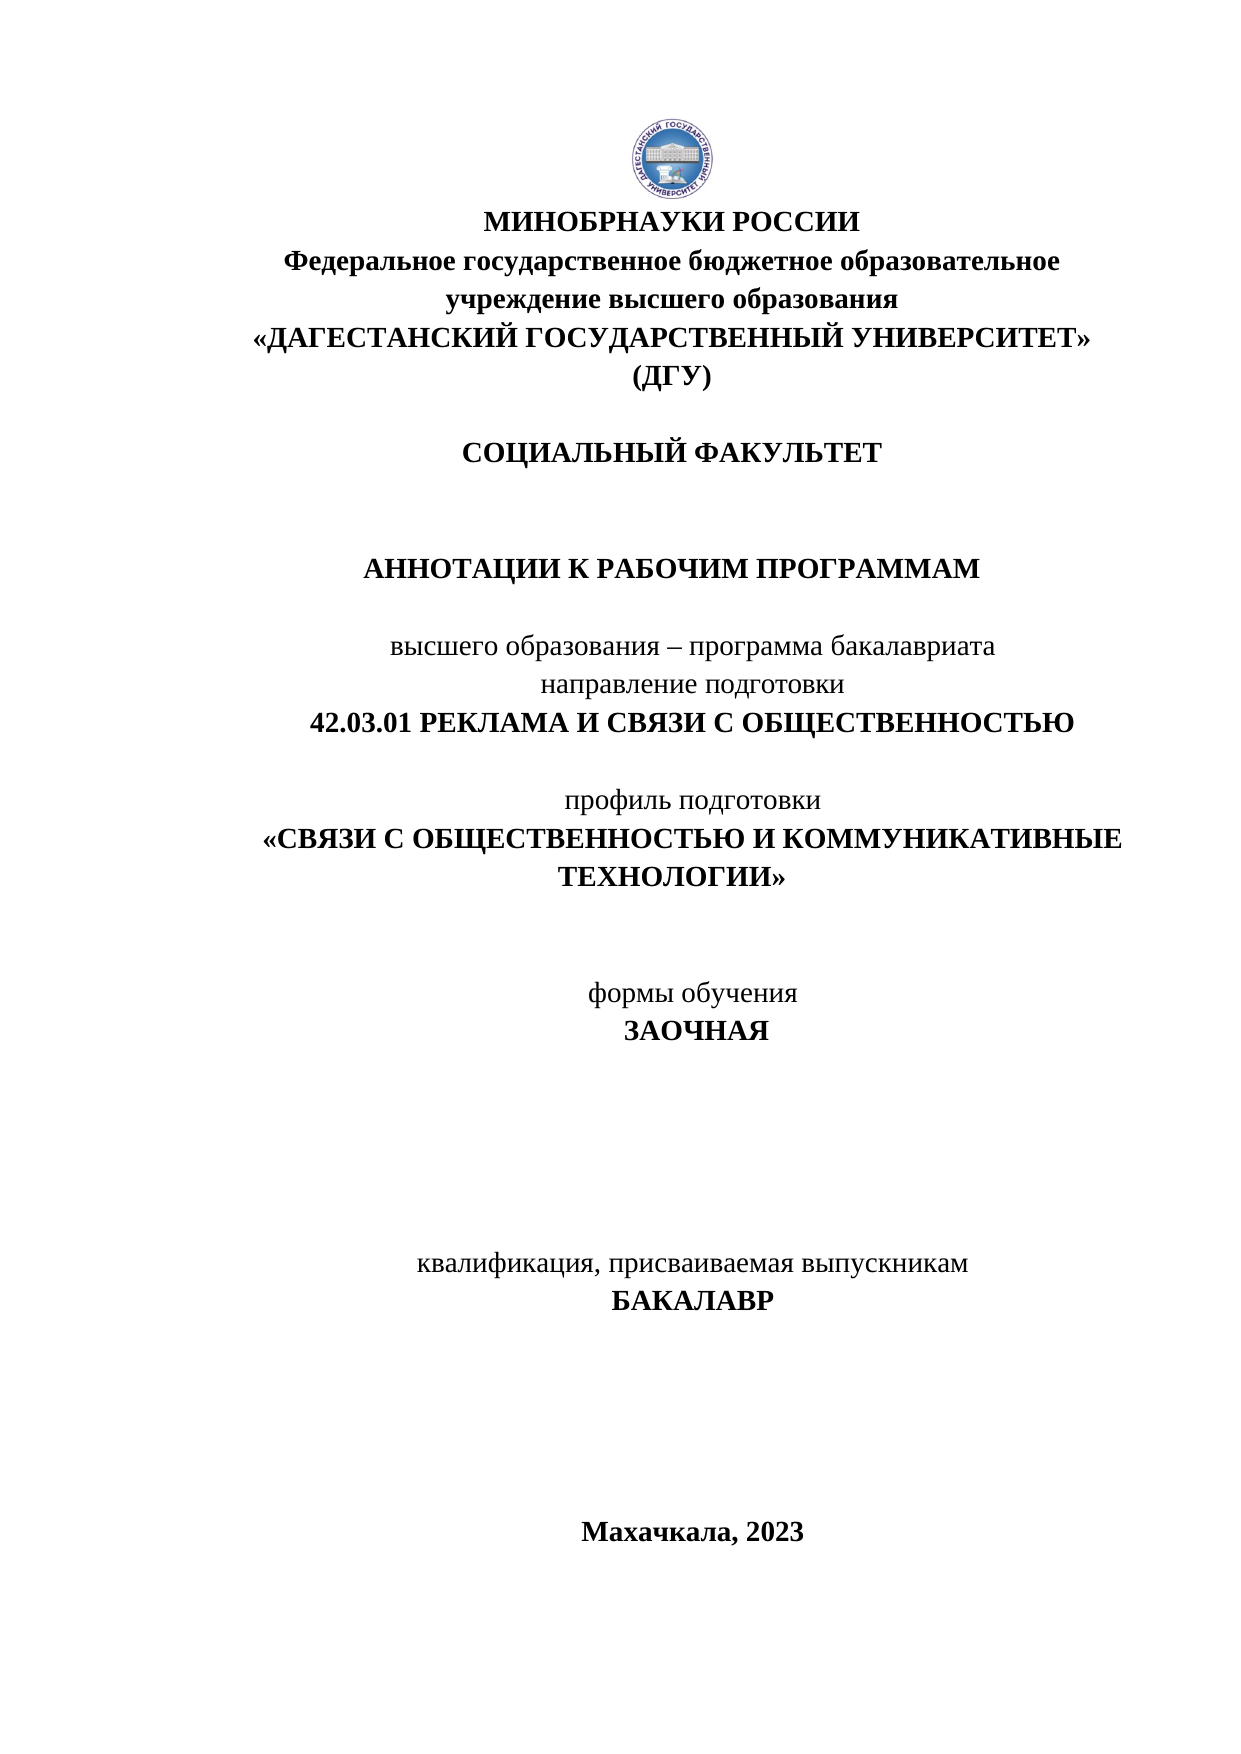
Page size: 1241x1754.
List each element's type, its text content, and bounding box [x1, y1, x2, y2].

text профиль подготовки [192, 782, 1152, 816]
text СОЦИАЛЬНЫЙ ФАКУЛЬТЕТ [192, 435, 1152, 469]
text направление подготовки [192, 667, 1152, 700]
text Махачкала, 2023 [192, 1514, 1152, 1548]
text ЗАОЧНАЯ [192, 1013, 1152, 1047]
text МИНОБРНАУКИ РОССИИ [192, 204, 1152, 238]
text (ДГУ) [192, 358, 1152, 392]
text квалификация, присваиваемая выпускникам [192, 1245, 1152, 1278]
text «СВЯЗИ С ОБЩЕСТВЕННОСТЬЮ И КОММУНИКАТИВНЫЕ ТЕХНОЛОГИИ» [192, 821, 1152, 893]
text Федеральное государственное бюджетное образовательное [192, 243, 1152, 276]
text «ДАГЕСТАНСКИЙ ГОСУДАРСТВЕННЫЙ УНИВЕРСИТЕТ» [192, 320, 1152, 353]
text БАКАЛАВР [192, 1283, 1152, 1317]
text учреждение высшего образования [192, 281, 1152, 315]
text 42.03.01 РЕКЛАМА И СВЯЗИ С ОБЩЕСТВЕННОСТЬЮ [192, 705, 1152, 739]
text высшего образования – программа бакалавриата [192, 628, 1152, 662]
picture [628, 118, 715, 200]
text АННОТАЦИИ К РАБОЧИМ ПРОГРАММАМ [192, 551, 1152, 584]
text формы обучения [192, 975, 1152, 1008]
